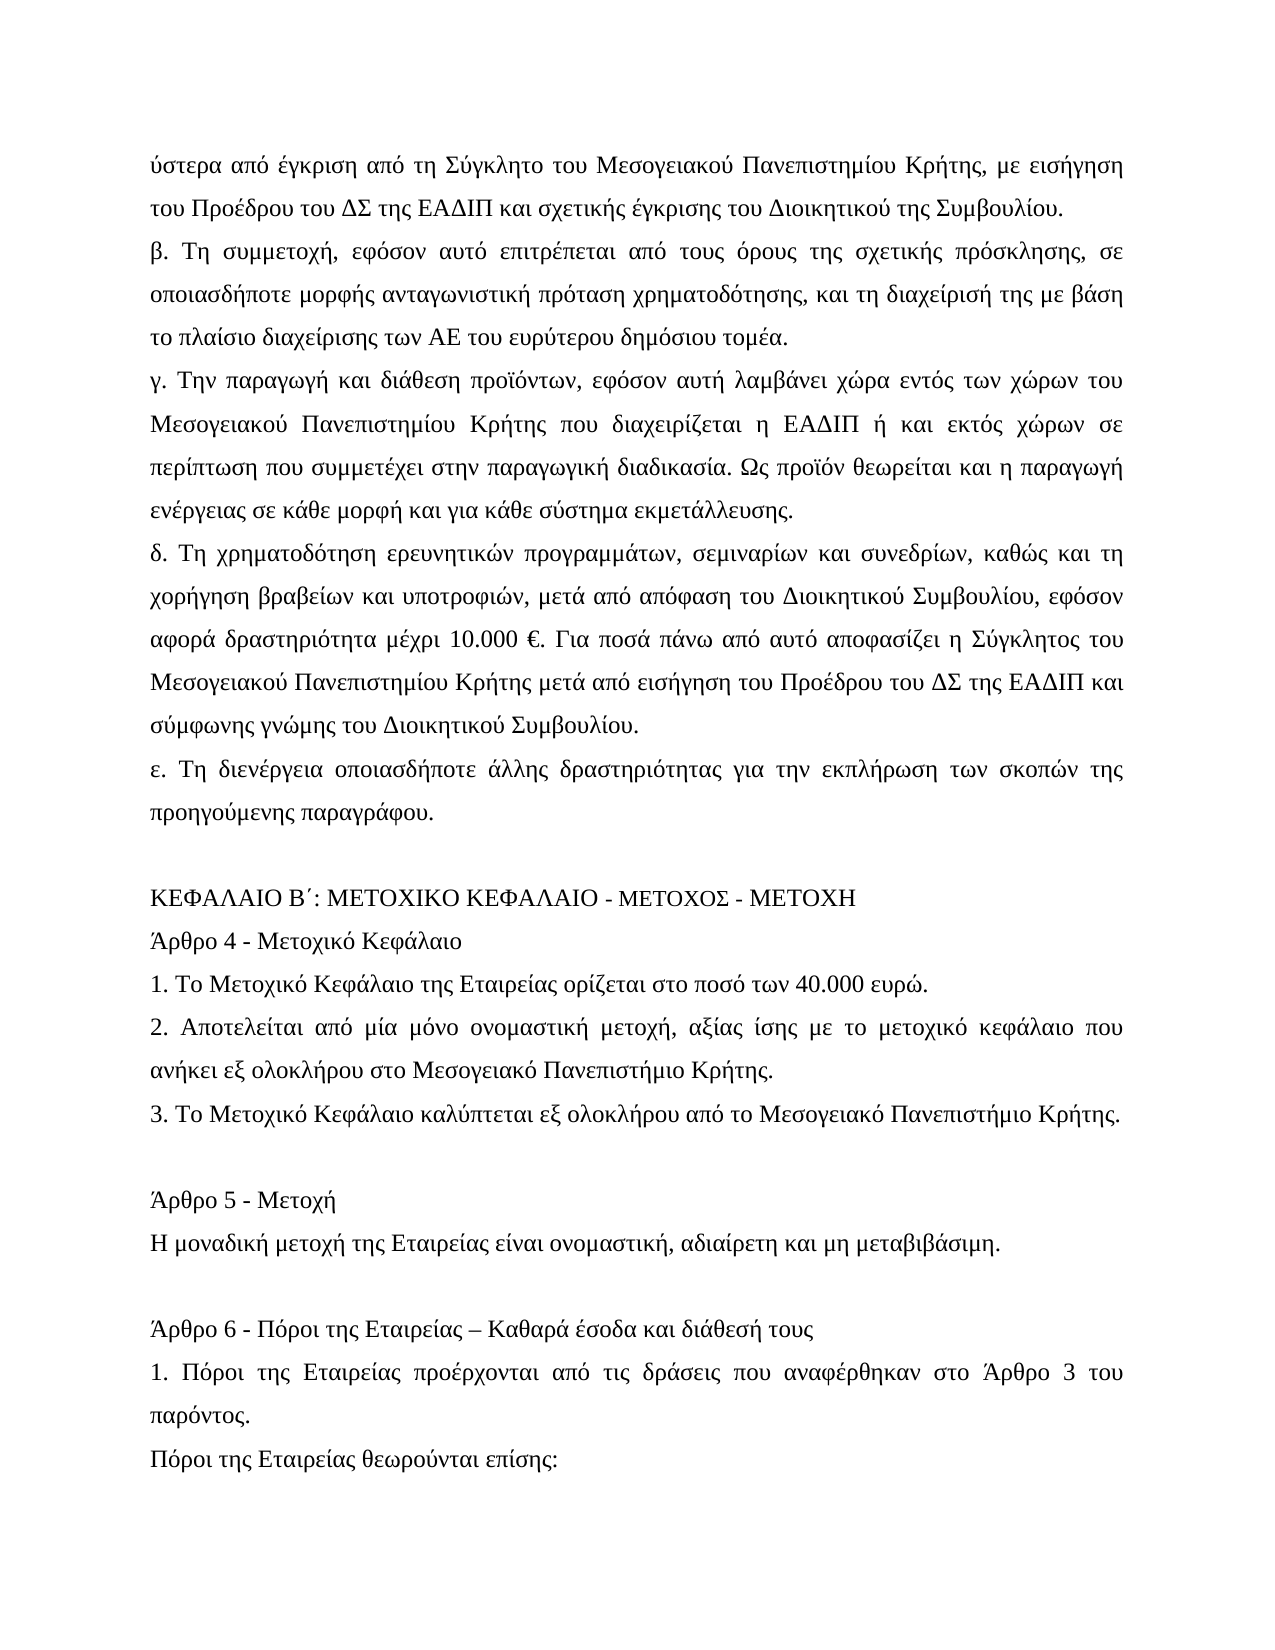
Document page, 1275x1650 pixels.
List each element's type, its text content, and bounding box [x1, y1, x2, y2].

text Άρθρο 4 - Μετοχικό Κεφάλαιο [150, 926, 1125, 955]
text ε. Τη διενέργεια οποιασδήποτε άλλης δραστηριότητας για την εκπλήρωση των σκοπών της προηγούμενης παραγράφου. [150, 754, 1125, 826]
text 1. Πόροι της Εταιρείας προέρχονται από τις δράσεις που αναφέρθηκαν στο Άρθρο 3 του παρόντος. [150, 1357, 1125, 1429]
text Πόροι της Εταιρείας θεωρούνται επίσης: [150, 1444, 1125, 1472]
text Άρθρο 5 - Μετοχή [150, 1185, 1125, 1214]
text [150, 150, 1125, 222]
text 3. Το Μετοχικό Κεφάλαιο καλύπτεται εξ ολοκλήρου από το Μεσογειακό Πανεπιστήμιο Κρήτης. [150, 1099, 1125, 1127]
text 2. Αποτελείται από μία μόνο ονομαστική μετοχή, αξίας ίσης με το μετοχικό κεφάλαιο που ανήκει εξ ολοκλήρου στο Μεσογειακό Πανεπιστήμιο Κρήτης. [150, 1012, 1125, 1084]
text β. Τη συμμετοχή, εφόσον αυτό επιτρέπεται από τους όρους της σχετικής πρόσκλησης, σε οποιασδήποτε μορφής ανταγωνιστική πρόταση χρηματοδότησης, και τη διαχείρισή της με βάση το πλαίσιο διαχείρισης των ΑΕ του ευρύτερου δημόσιου τομέα. [150, 236, 1125, 351]
text ΚΕΦΑΛΑΙΟ Β΄: ΜΕΤΟΧΙΚΟ ΚΕΦΑΛΑΙΟ - ΜΕΤΟΧΟΣ - ΜΕΤΟΧΗ [150, 883, 1125, 912]
text Άρθρο 6 - Πόροι της Εταιρείας – Καθαρά έσοδα και διάθεσή τους [150, 1314, 1125, 1343]
list Η μοναδική μετοχή της Εταιρείας είναι ονομαστική, αδιαίρετη και μη μεταβιβάσιμη. [150, 1228, 1125, 1257]
text 1. Το Μετοχικό Κεφάλαιο της Εταιρείας ορίζεται στο ποσό των 40.000 ευρώ. [150, 969, 1125, 998]
text γ. Την παραγωγή και διάθεση προϊόντων, εφόσον αυτή λαμβάνει χώρα εντός των χώρων του Μεσογειακού Πανεπιστημίου Κρήτης που διαχειρίζεται η ΕΑΔΙΠ ή και εκτός χώρων σε περίπτωση που συμμετέχει στην παραγωγική διαδικασία. Ως προϊόν θεωρείται και η παραγωγή ενέργειας σε κάθε μορφή και για κάθε σύστημα εκμετάλλευσης. [150, 366, 1125, 524]
text δ. Τη χρηματοδότηση ερευνητικών προγραμμάτων, σεμιναρίων και συνεδρίων, καθώς και τη χορήγηση βραβείων και υποτροφιών, μετά από απόφαση του Διοικητικού Συμβουλίου, εφόσον αφορά δραστηριότητα μέχρι 10.000 €. Για ποσά πάνω από αυτό αποφασίζει η Σύγκλητος του Μεσογειακού Πανεπιστημίου Κρήτης μετά από εισήγηση του Προέδρου του ΔΣ της ΕΑΔΙΠ και σύμφωνης γνώμης του Διοικητικού Συμβουλίου. [150, 538, 1125, 739]
